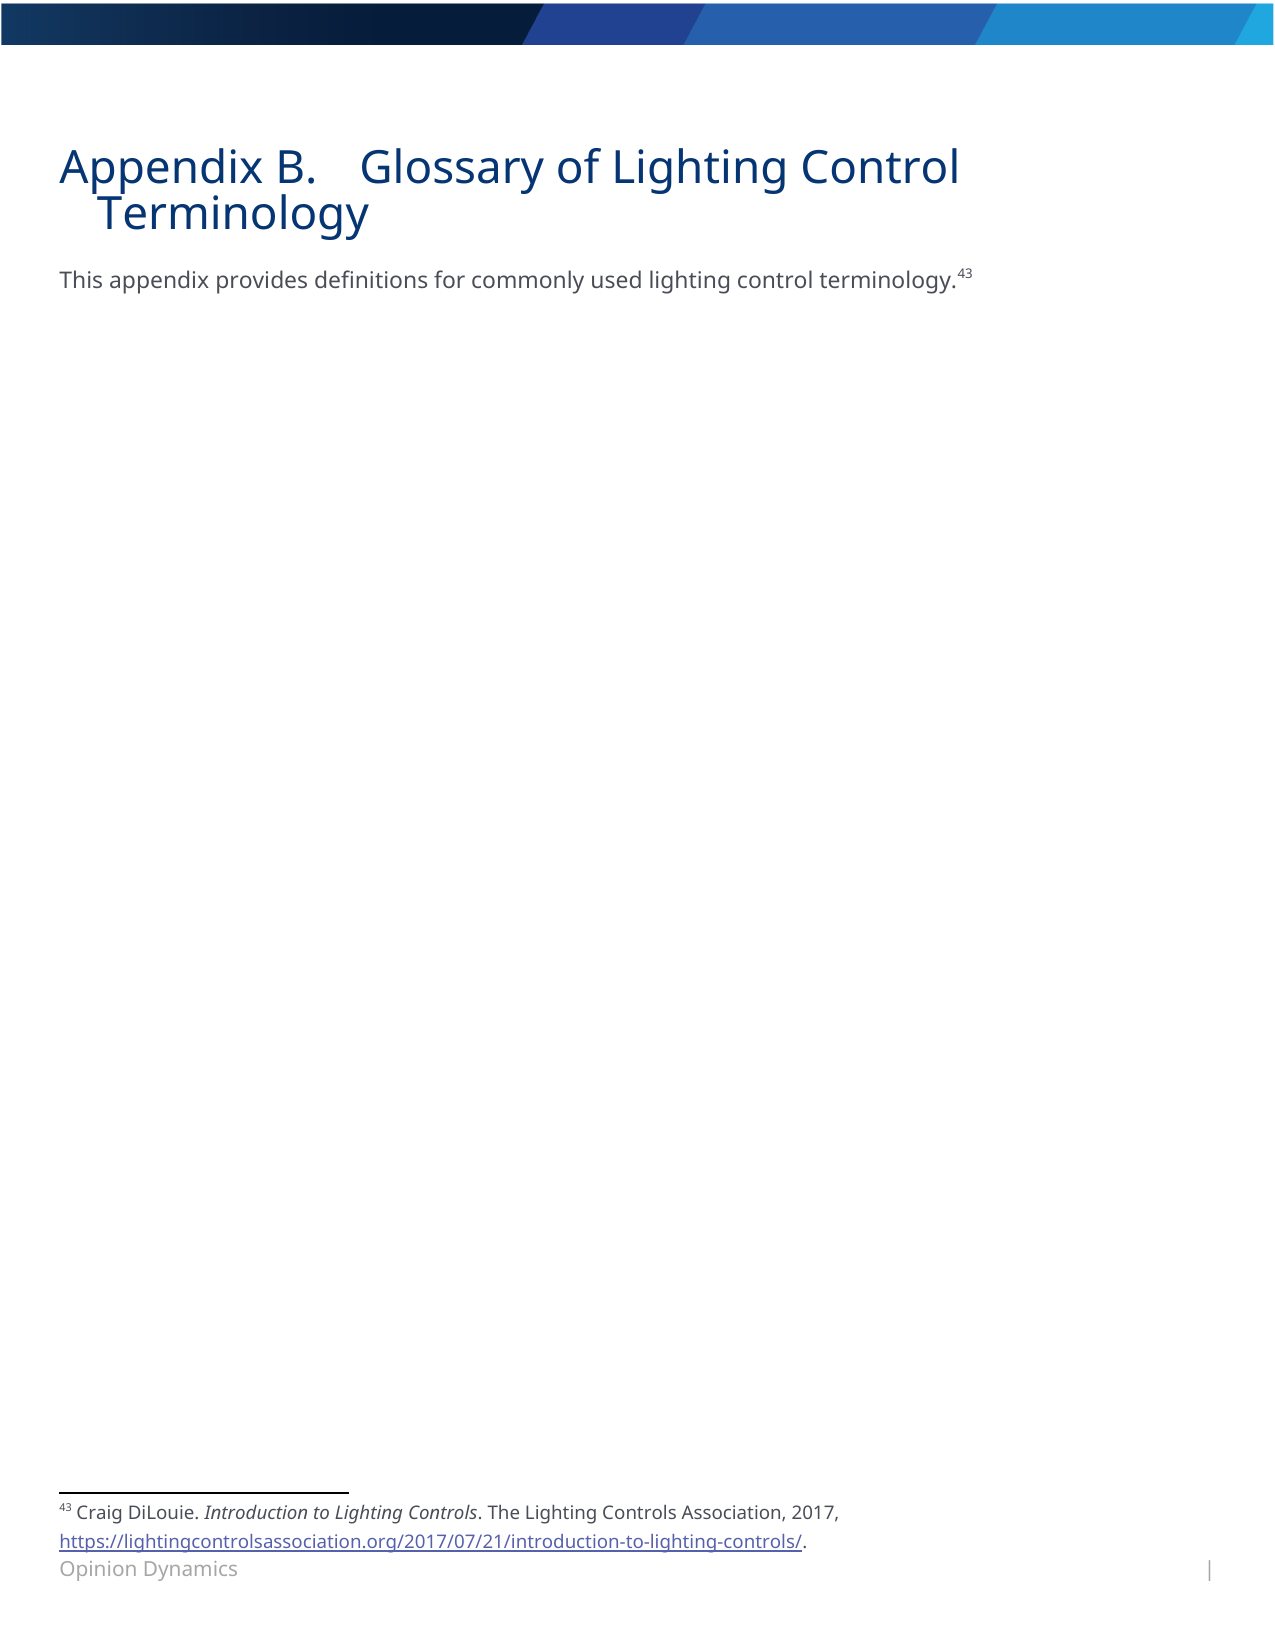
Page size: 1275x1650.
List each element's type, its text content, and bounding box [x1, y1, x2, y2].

text This appendix provides definitions for commonly used lighting control terminology. [59, 264, 1216, 295]
text Glossary of Lighting Control Terminology [59, 147, 1216, 239]
picture [0, 3, 1273, 44]
